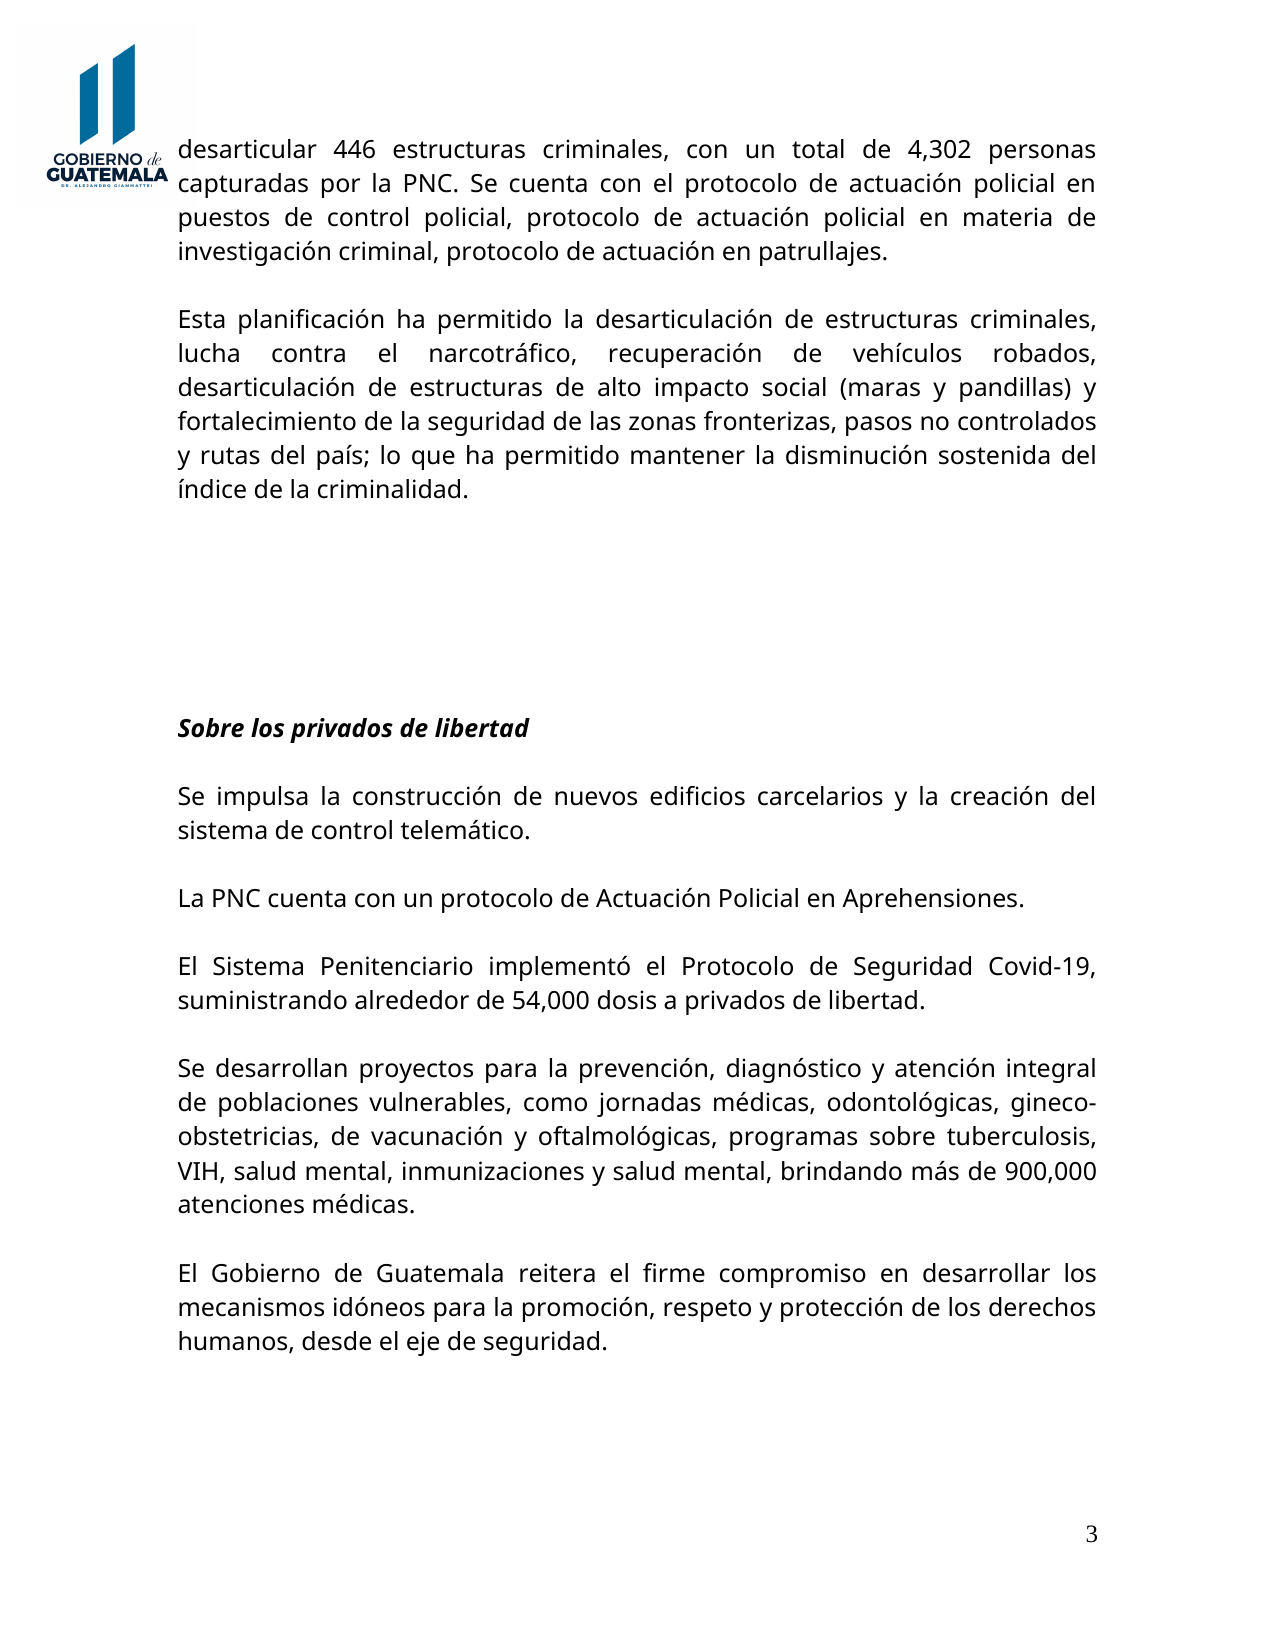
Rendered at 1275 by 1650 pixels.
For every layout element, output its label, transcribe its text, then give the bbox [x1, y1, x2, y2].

list Se impulsa la construcción de nuevos edificios carcelarios y la creación del sistema de control telemático. [177, 778, 1098, 847]
picture [15, 24, 199, 208]
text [177, 131, 1098, 267]
text Se desarrollan proyectos para la prevención, diagnóstico y atención integral de poblaciones vulnerables, como jornadas médicas, odontológicas, gineco-obstetricias, de vacunación y oftalmológicas, programas sobre tuberculosis, VIH, salud mental, inmunizaciones y salud mental, brindando más de 900,000 atenciones médicas. [177, 1051, 1098, 1221]
list La PNC cuenta con un protocolo de Actuación Policial en Aprehensiones. [177, 881, 1098, 915]
text Esta planificación ha permitido la desarticulación de estructuras criminales, lucha contra el narcotráfico, recuperación de vehículos robados, desarticulación de estructuras de alto impacto social (maras y pandillas) y fortalecimiento de la seguridad de las zonas fronterizas, pasos no controlados y rutas del país; lo que ha permitido mantener la disminución sostenida del índice de la criminalidad. [177, 302, 1098, 506]
text Sobre los privados de libertad [177, 710, 1098, 744]
list El Sistema Penitenciario implementó el Protocolo de Seguridad Covid-19, suministrando alrededor de 54,000 dosis a privados de libertad. [177, 949, 1098, 1017]
text El Gobierno de Guatemala reitera el firme compromiso en desarrollar los mecanismos idóneos para la promoción, respeto y protección de los derechos humanos, desde el eje de seguridad. [177, 1255, 1098, 1357]
